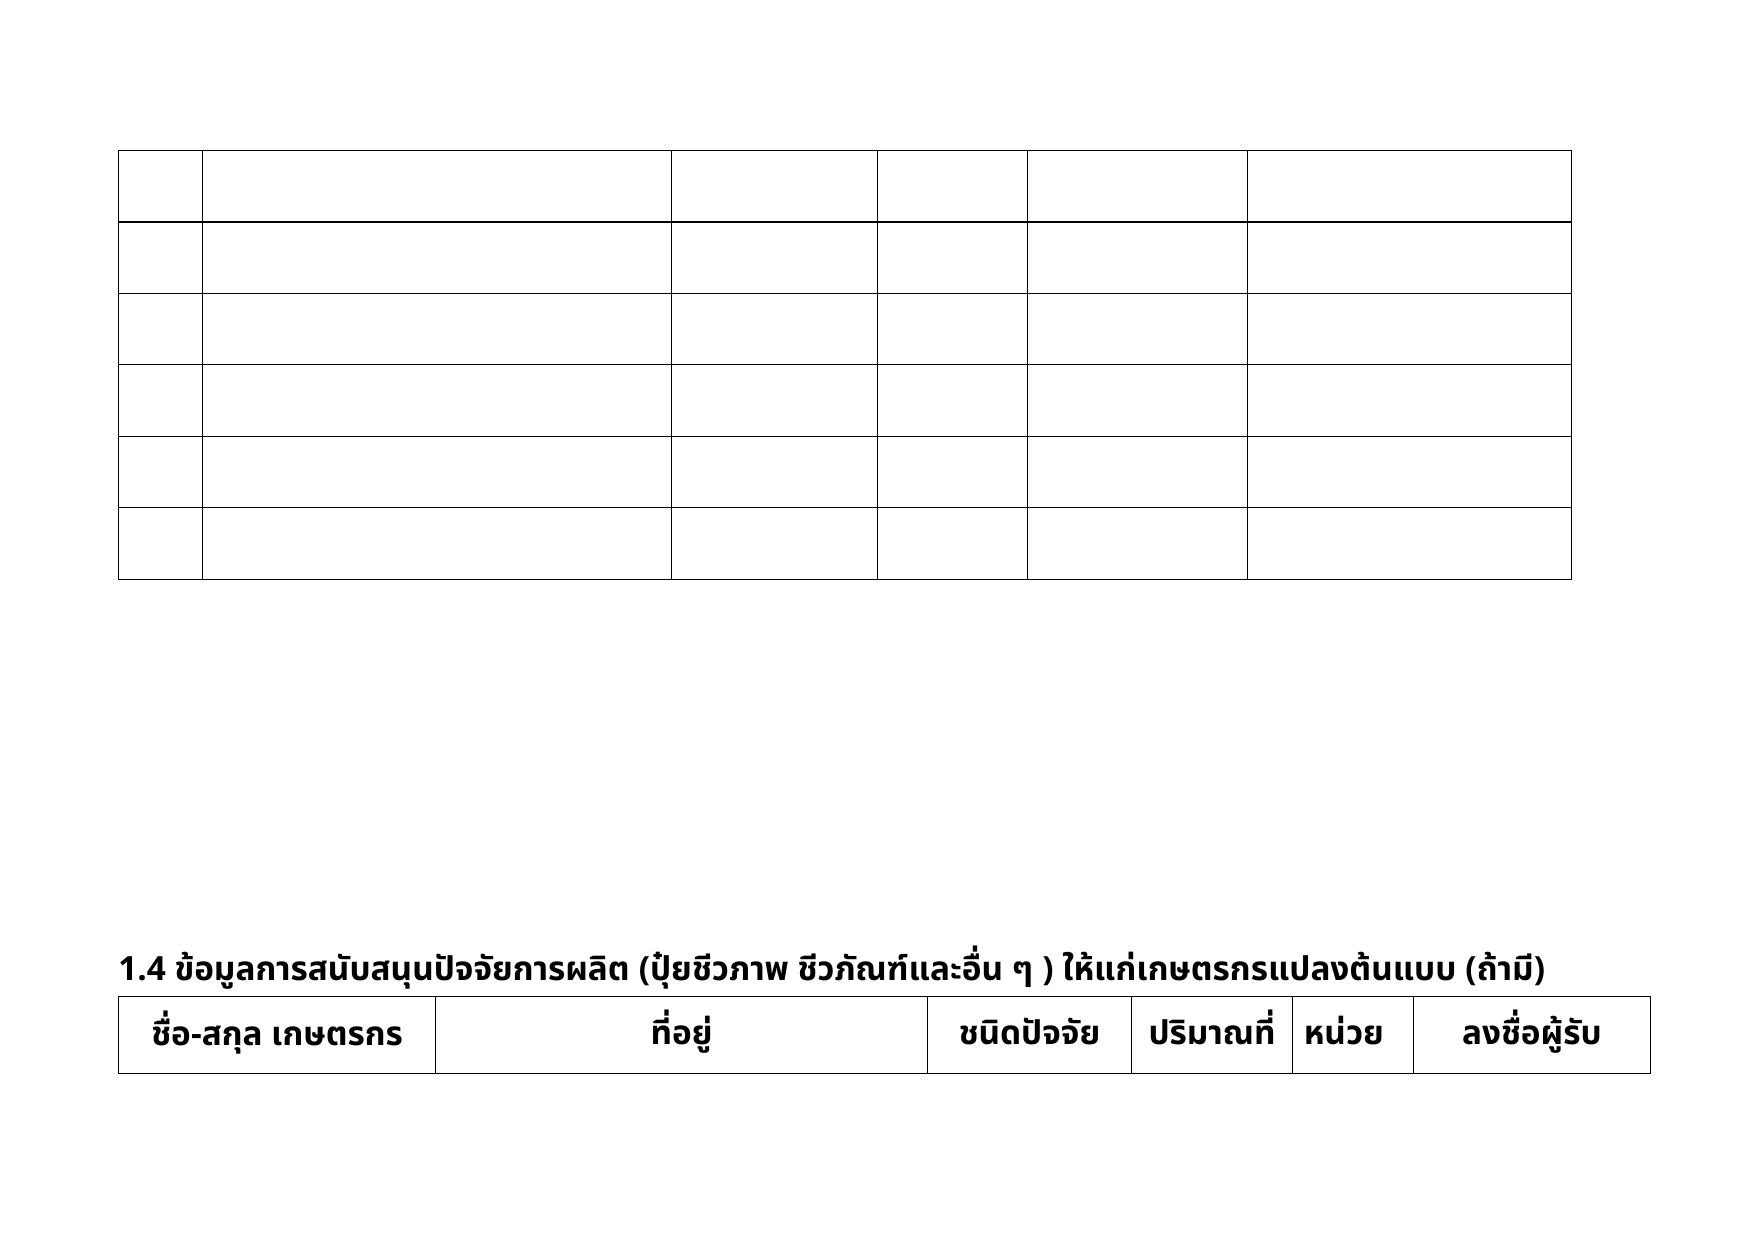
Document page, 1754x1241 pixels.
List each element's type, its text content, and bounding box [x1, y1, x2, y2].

table_cell [119, 151, 202, 221]
table_cell [1248, 508, 1571, 579]
table_cell [672, 508, 877, 579]
table_cell [1248, 294, 1571, 364]
table_cell [672, 365, 877, 436]
table_cell [1028, 365, 1247, 436]
table_header ชื่อ-สกุล เกษตรกร [119, 997, 435, 1072]
table_cell [672, 437, 877, 507]
table_cell [878, 508, 1027, 579]
text 1.4 ข้อมูลการสนับสนุนปัจจัยการผลิต (ปุ๋ยชีวภาพ ชีวภัณฑ์และอื่น ๆ ) ให้แก่เกษตรกรแปลงต้นแบบ (ถ้ามี) [118, 945, 1651, 996]
table_cell [203, 437, 671, 507]
table_cell [1028, 508, 1247, 579]
table_header ชนิดปัจจัยการผลิต [928, 997, 1131, 1072]
table_header ปริมาณที่รับไป [1132, 997, 1292, 1072]
table_cell [203, 151, 671, 221]
table_cell [119, 365, 202, 436]
table_header หน่วยนับ [1293, 997, 1413, 1072]
table_cell [119, 294, 202, 364]
table_cell [1248, 223, 1571, 293]
table_cell [1028, 151, 1247, 221]
table_cell [119, 508, 202, 579]
table_cell [119, 437, 202, 507]
table_cell [203, 508, 671, 579]
table_cell [1028, 223, 1247, 293]
table_cell [672, 151, 877, 221]
table_cell [672, 294, 877, 364]
table_cell [1248, 365, 1571, 436]
table_cell [672, 223, 877, 293]
table_cell [203, 365, 671, 436]
table_header ที่อยู่ [436, 997, 927, 1072]
table_cell [1028, 437, 1247, 507]
table_cell [203, 223, 671, 293]
table_cell [878, 294, 1027, 364]
table_cell [878, 151, 1027, 221]
table_cell [878, 365, 1027, 436]
table_header ลงชื่อผู้รับ [1414, 997, 1650, 1072]
table_cell [1248, 151, 1571, 221]
table_cell [1248, 437, 1571, 507]
table_cell [203, 294, 671, 364]
table_cell [119, 223, 202, 293]
table_cell [878, 223, 1027, 293]
table_cell [1028, 294, 1247, 364]
table_cell [878, 437, 1027, 507]
